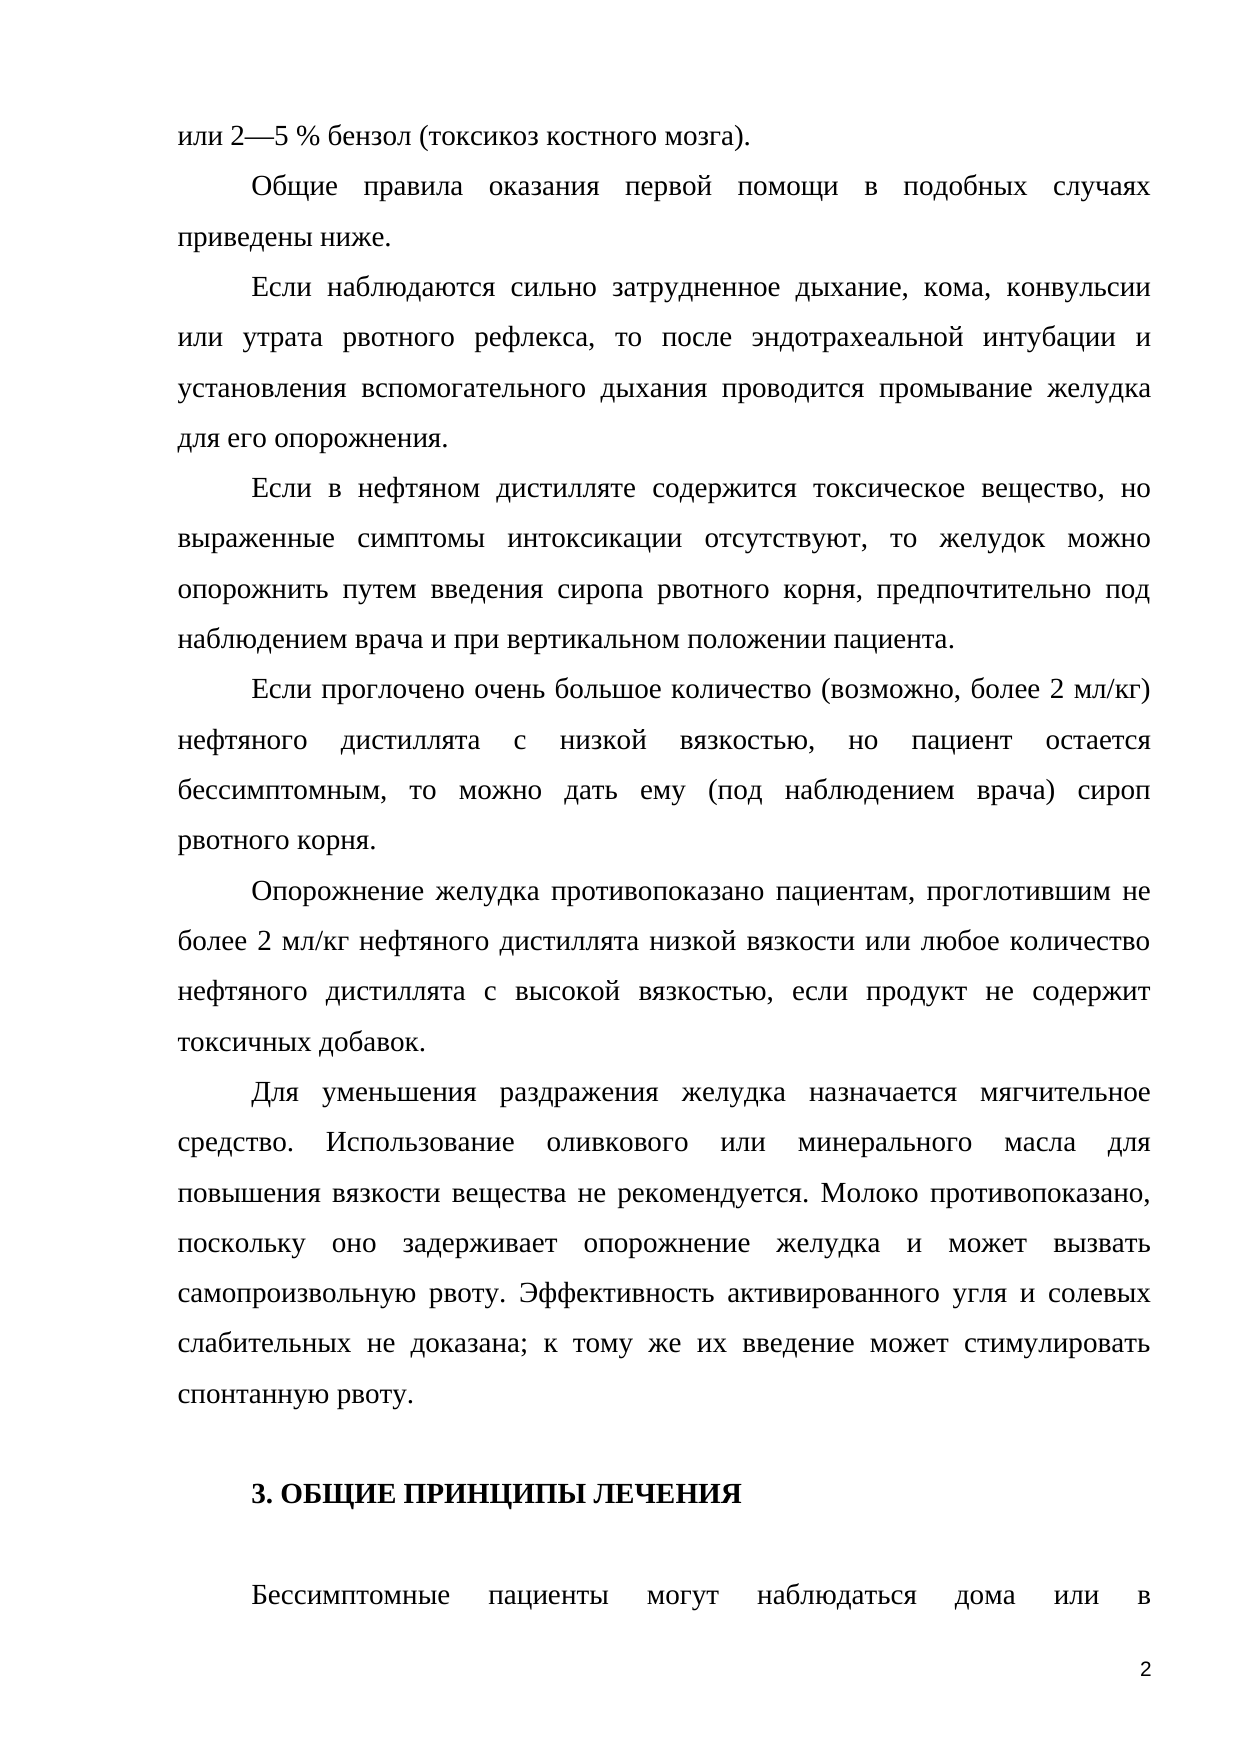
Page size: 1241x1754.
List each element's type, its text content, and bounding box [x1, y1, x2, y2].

text Для уменьшения раздражения желудка назначается мягчительное средство. Использование оливкового или минерального масла для повышения вязкости вещества не рекомендуется. Молоко противопоказано, поскольку оно задерживает опорожнение желудка и может вызвать самопроизвольную рвоту. Эффективность активированного угля и солевых слабительных не доказана; к тому же их введение может стимулировать спонтанную рвоту. [177, 1074, 1152, 1409]
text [177, 118, 1152, 152]
text 3. ОБЩИЕ ПРИНЦИПЫ ЛЕЧЕНИЯ [177, 1477, 1152, 1510]
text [177, 1577, 1152, 1611]
text Общие правила оказания первой помощи в подобных случаях приведены ниже. [177, 168, 1152, 252]
text Опорожнение желудка противопоказано пациентам, проглотившим не более 2 мл/кг нефтяного дистиллята низкой вязкости или любое количество нефтяного дистиллята с высокой вязкостью, если продукт не содержит токсичных добавок. [177, 873, 1152, 1057]
text Если в нефтяном дистилляте содержится токсическое вещество, но выраженные симптомы интоксикации отсутствуют, то желудок можно опорожнить путем введения сиропа рвотного корня, предпочтительно под наблюдением врача и при вертикальном положении пациента. [177, 470, 1152, 655]
text Если наблюдаются сильно затрудненное дыхание, кома, конвульсии или утрата рвотного рефлекса, то после эндотрахеальной интубации и установления вспомогательного дыхания проводится промывание желудка для его опорожнения. [177, 269, 1152, 453]
text Если проглочено очень большое количество (возможно, более 2 мл/кг) нефтяного дистиллята с низкой вязкостью, но пациент остается бессимптомным, то можно дать ему (под наблюдением врача) сироп рвотного корня. [177, 672, 1152, 856]
